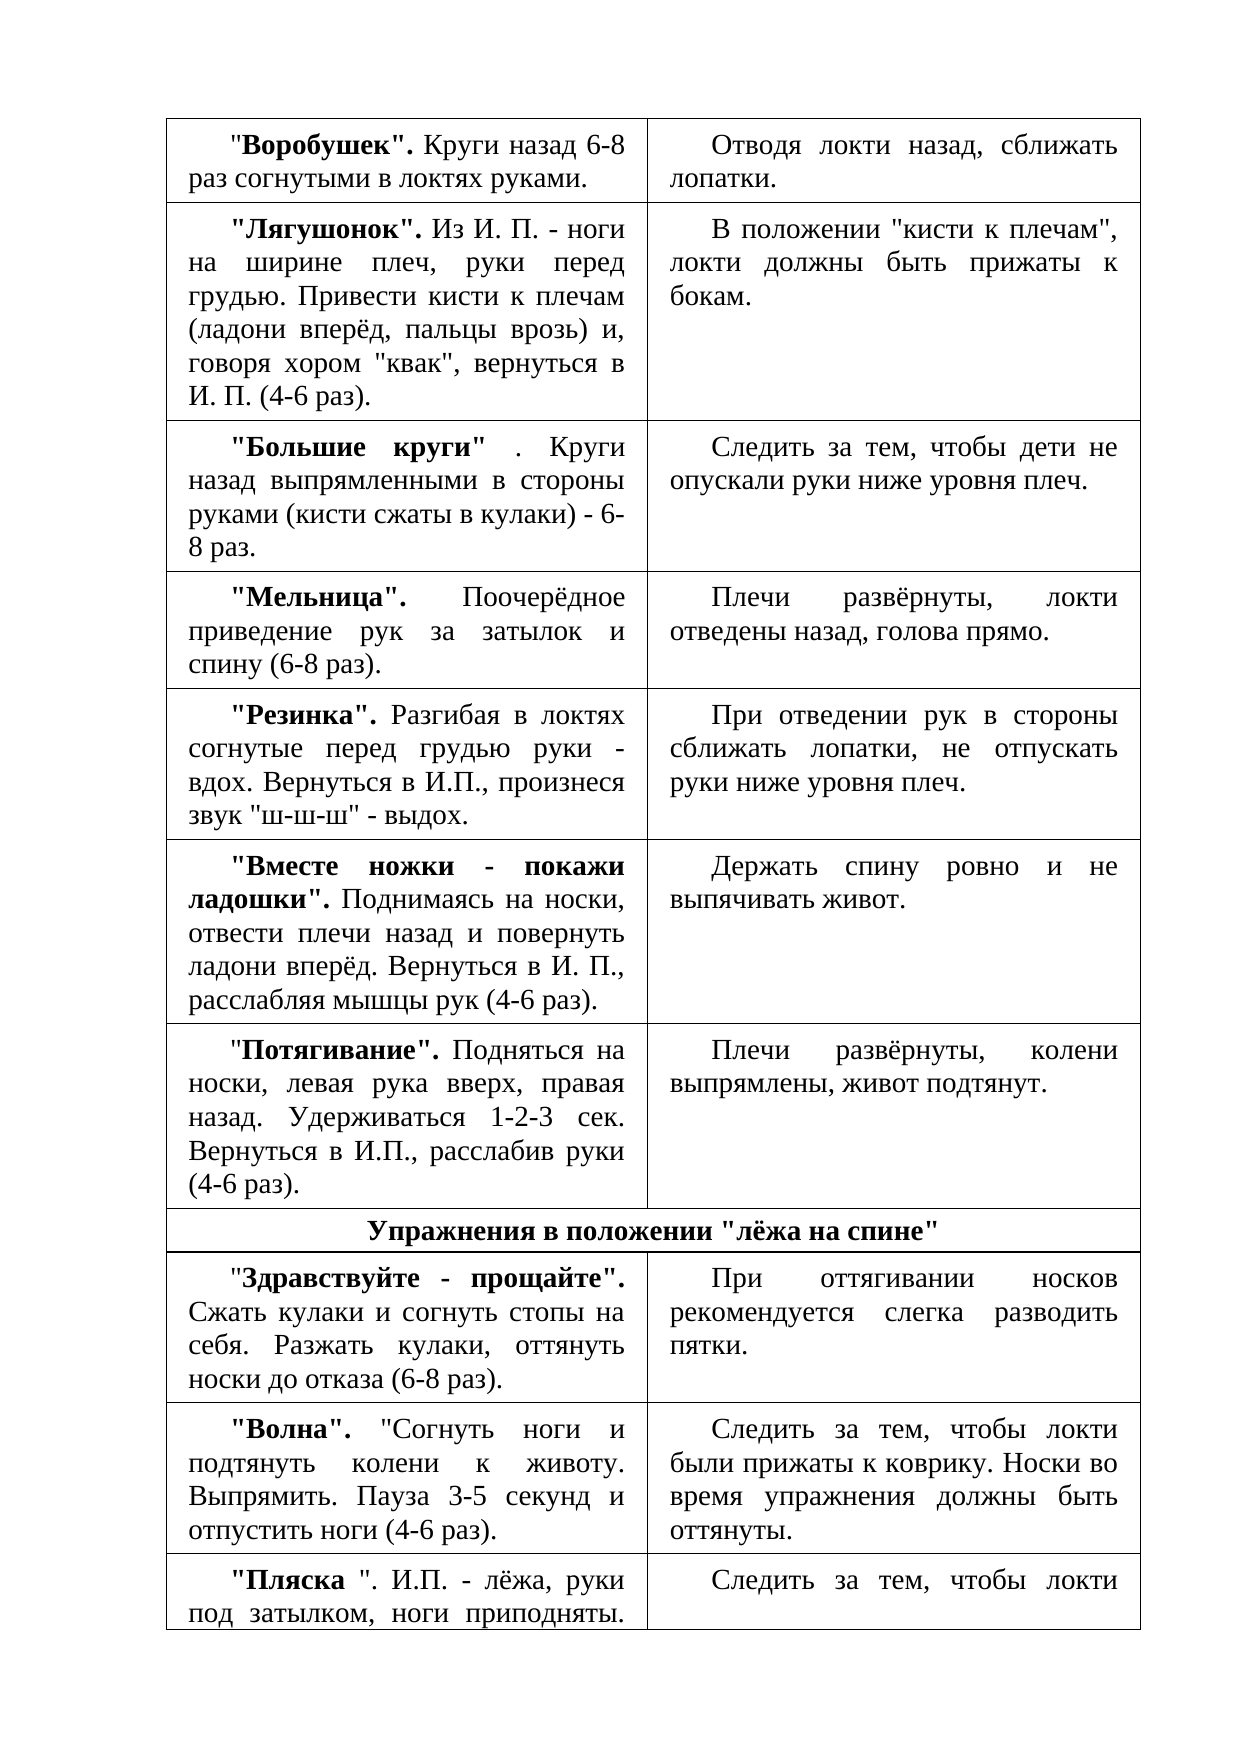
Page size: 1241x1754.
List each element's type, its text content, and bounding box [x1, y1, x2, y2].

table_cell "Вместе ножки - покажи ладошки". Поднимаясь на носки, отвести плечи назад и повернуть ладони вперёд. Вернуться в И. П., расслабляя мышцы рук (4-6 раз). [167, 840, 647, 1023]
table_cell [167, 1554, 647, 1629]
table_cell Отводя локти назад, сближать лопатки. [648, 119, 1140, 202]
table_cell Следить за тем, чтобы дети не опускали руки ниже уровня плеч. [648, 421, 1140, 571]
table_cell При отведении рук в стороны сближать лопатки, не отпускать руки ниже уровня плеч. [648, 689, 1140, 839]
table_cell "Лягушонок". Из И. П. - ноги на ширине плеч, руки перед грудью. Привести кисти к плечам (ладони вперёд, пальцы врозь) и, говоря хором "квак", вернуться в И. П. (4-6 раз). [167, 203, 647, 420]
table_cell "Мельница". Поочерёдное приведение рук за затылок и спину (6-8 раз). [167, 572, 647, 688]
table_cell "Резинка". Разгибая в локтях согнутые перед грудью руки - вдох. Вернуться в И.П., произнеся звук "ш-ш-ш" - выдох. [167, 689, 647, 839]
table_cell В положении "кисти к плечам", локти должны быть прижаты к бокам. [648, 203, 1140, 420]
table_cell Держать спину ровно и не выпячивать живот. [648, 840, 1140, 1023]
table_cell Плечи развёрнуты, локти отведены назад, голова прямо. [648, 572, 1140, 688]
table_cell Упражнения в положении "лёжа на спине" [167, 1209, 1140, 1251]
table_cell "Воробушек". Круги назад 6-8 раз согнутыми в локтях руками. [167, 119, 647, 202]
table_cell При оттягивании носков рекомендуется слегка разводить пятки. [648, 1253, 1140, 1402]
table_cell Плечи развёрнуты, колени выпрямлены, живот подтянут. [648, 1024, 1140, 1207]
table_cell "Большие круги" . Круги назад выпрямленными в стороны руками (кисти сжаты в кулаки) - 6-8 раз. [167, 421, 647, 571]
table_cell "Здравствуйте - прощайте". Сжать кулаки и согнуть стопы на себя. Разжать кулаки, оттянуть носки до отказа (6-8 раз). [167, 1253, 647, 1402]
table_cell Следить за тем, чтобы локти были прижаты к коврику. Носки во время упражнения должны быть оттянуты. [648, 1403, 1140, 1553]
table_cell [648, 1554, 1140, 1629]
table_cell "Волна". "Согнуть ноги и подтянуть колени к животу. Выпрямить. Пауза 3-5 секунд и отпустить ноги (4-6 раз). [167, 1403, 647, 1553]
table_cell "Потягивание". Подняться на носки, левая рука вверх, правая назад. Удерживаться 1-2-3 сек. Вернуться в И.П., расслабив руки (4-6 раз). [167, 1024, 647, 1207]
